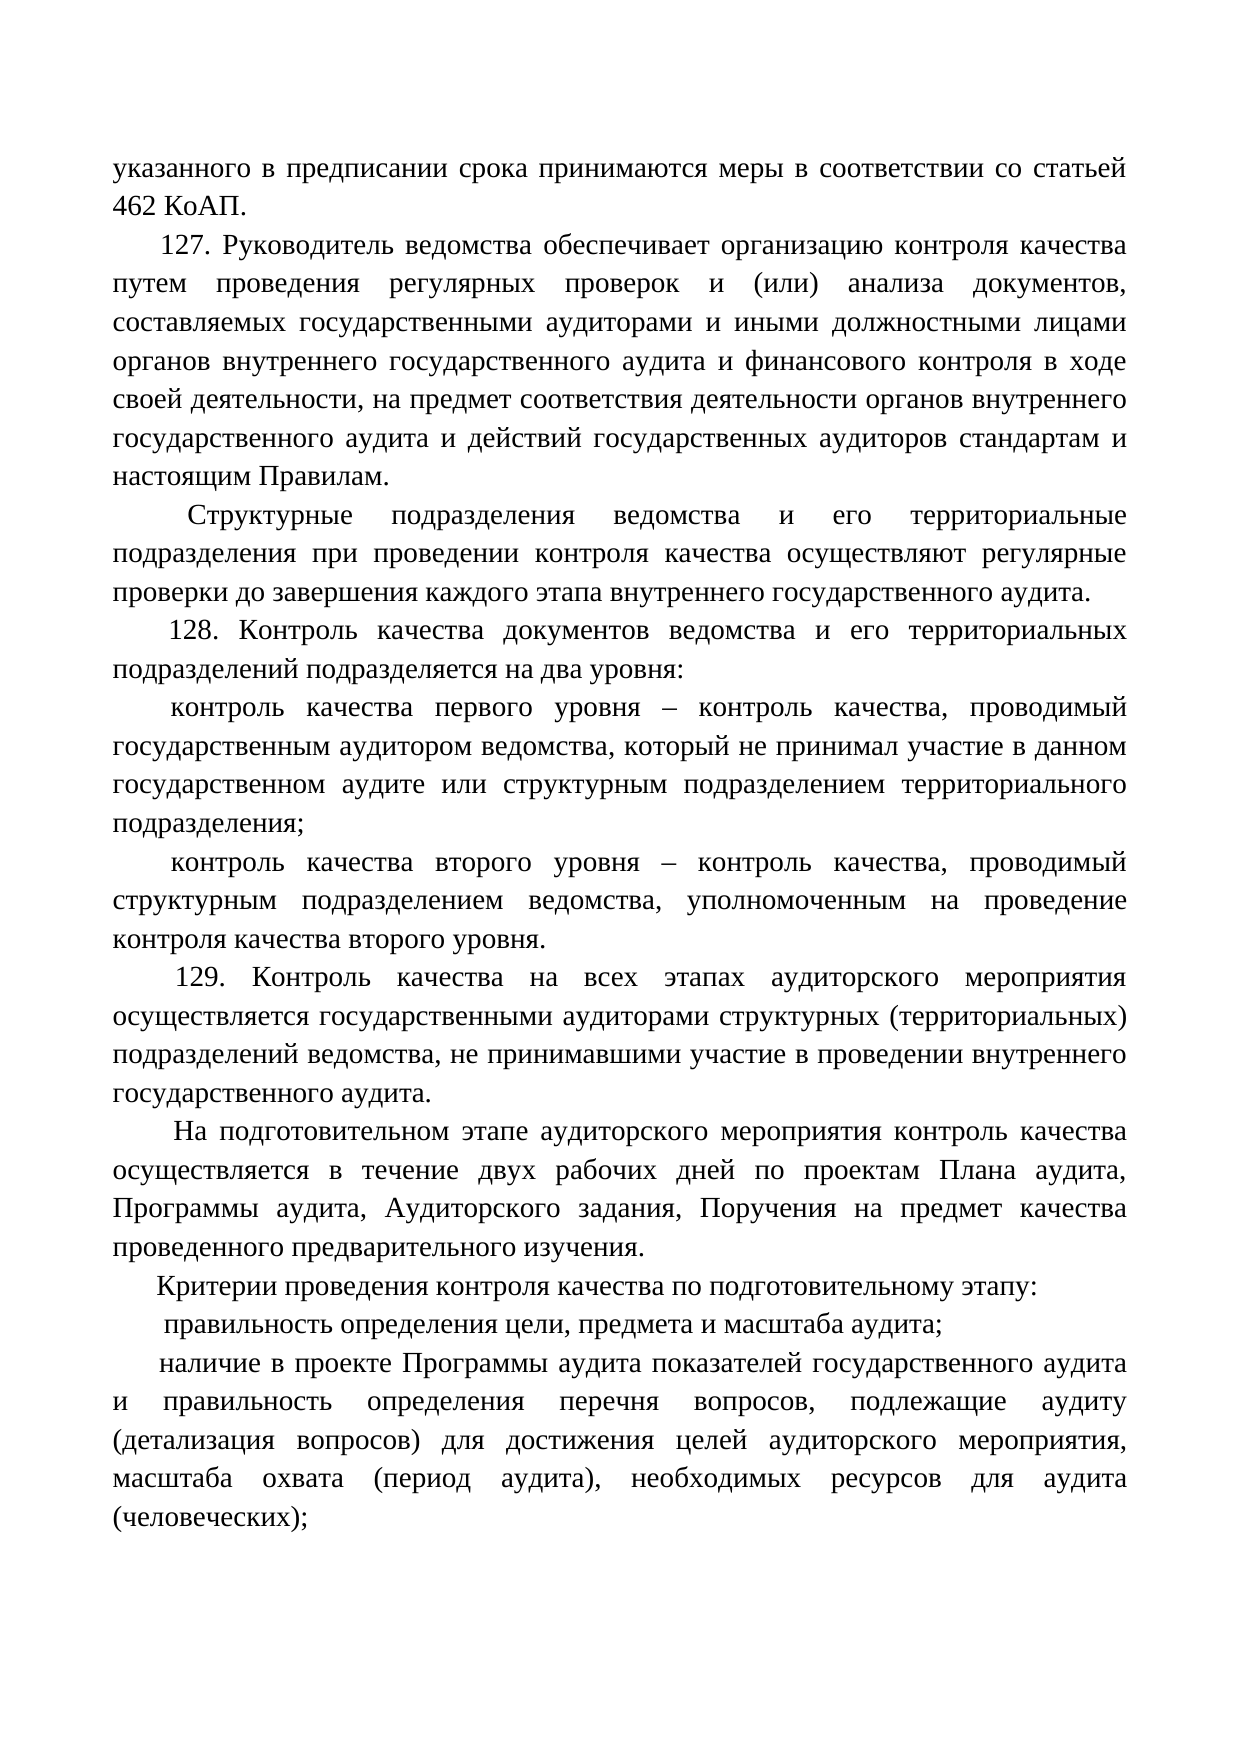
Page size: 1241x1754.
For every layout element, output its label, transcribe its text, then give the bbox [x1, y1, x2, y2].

text контроль качества второго уровня – контроль качества, проводимый структурным подразделением ведомства, уполномоченным на проведение контроля качества второго уровня. [112, 844, 1128, 954]
text Структурные подразделения ведомства и его территориальные подразделения при проведении контроля качества осуществляют регулярные проверки до завершения каждого этапа внутреннего государственного аудита. [112, 497, 1128, 607]
text 129. Контроль качества на всех этапах аудиторского мероприятия осуществляется государственными аудиторами структурных (территориальных) подразделений ведомства, не принимавшими участие в проведении внутреннего государственного аудита. [112, 959, 1128, 1108]
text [112, 150, 1128, 222]
text 128. Контроль качества документов ведомства и его территориальных подразделений подразделяется на два уровня: [112, 612, 1128, 684]
text На подготовительном этапе аудиторского мероприятия контроль качества осуществляется в течение двух рабочих дней по проектам Плана аудита, Программы аудита, Аудиторского задания, Поручения на предмет качества проведенного предварительного изучения. [112, 1113, 1128, 1263]
text правильность определения цели, предмета и масштаба аудита; [112, 1306, 1128, 1340]
text наличие в проекте Программы аудита показателей государственного аудита и правильность определения перечня вопросов, подлежащие аудиту (детализация вопросов) для достижения целей аудиторского мероприятия, масштаба охвата (период аудита), необходимых ресурсов для аудита (человеческих); [112, 1345, 1128, 1532]
text контроль качества первого уровня – контроль качества, проводимый государственным аудитором ведомства, который не принимал участие в данном государственном аудите или структурным подразделением территориального подразделения; [112, 689, 1128, 839]
text Критерии проведения контроля качества по подготовительному этапу: [112, 1268, 1128, 1301]
text 127. Руководитель ведомства обеспечивает организацию контроля качества путем проведения регулярных проверок и (или) анализа документов, составляемых государственными аудиторами и иными должностными лицами органов внутреннего государственного аудита и финансового контроля в ходе своей деятельности, на предмет соответствия деятельности органов внутреннего государственного аудита и действий государственных аудиторов стандартам и настоящим Правилам. [112, 227, 1128, 492]
